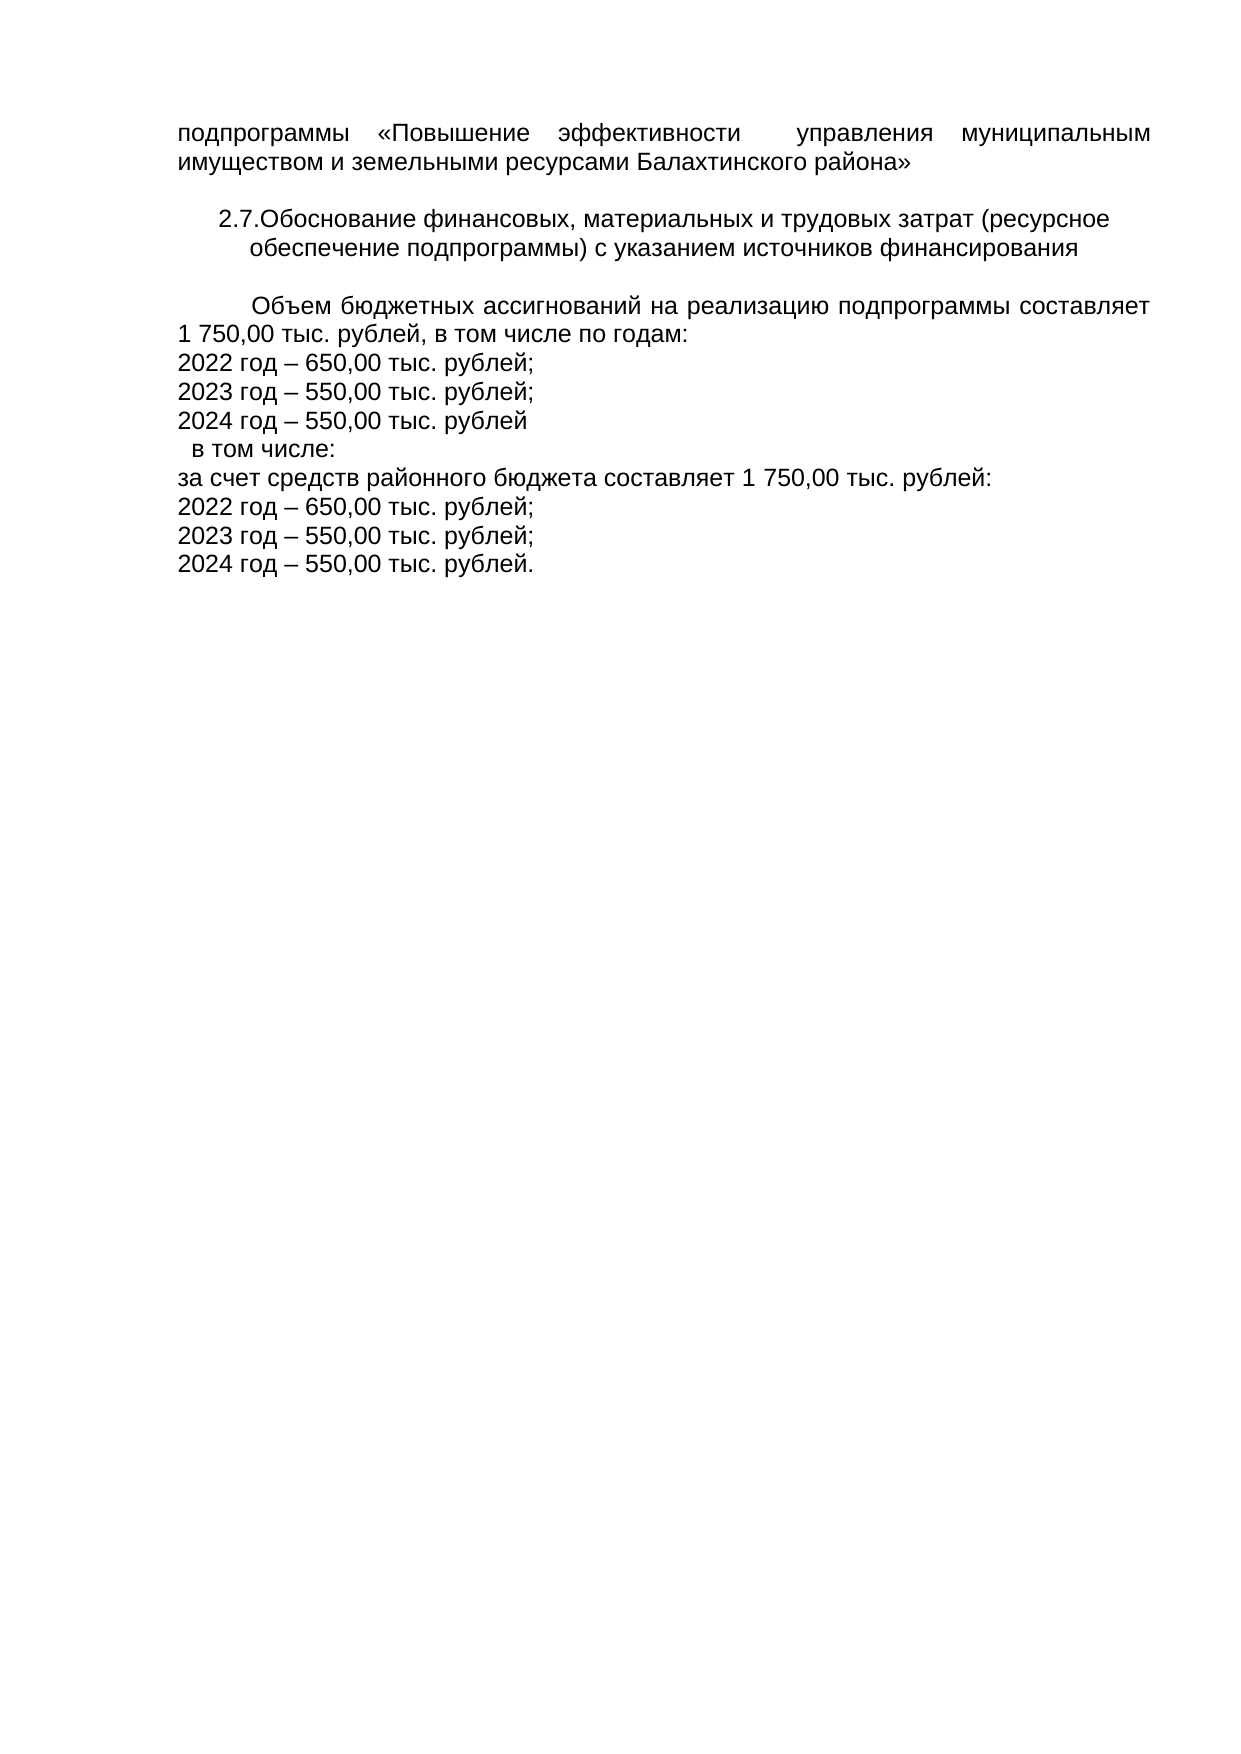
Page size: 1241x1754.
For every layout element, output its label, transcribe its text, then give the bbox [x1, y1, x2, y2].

text 2023 год – 550,00 тыс. рублей; [177, 521, 1152, 549]
text 2024 год – 550,00 тыс. рублей. [177, 549, 1152, 578]
text 2023 год – 550,00 тыс. рублей; [177, 377, 1152, 406]
text за счет средств районного бюджета составляет 1 750,00 тыс. рублей: [177, 463, 1152, 492]
text Объем бюджетных ассигнований на реализацию подпрограммы составляет 1 750,00 тыс. рублей, в том числе по годам: [177, 291, 1152, 348]
text 2022 год – 650,00 тыс. рублей; [177, 348, 1152, 377]
text 2024 год – 550,00 тыс. рублей [177, 406, 1152, 434]
text в том числе: [177, 434, 1152, 463]
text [177, 118, 1152, 176]
text 2022 год – 650,00 тыс. рублей; [177, 492, 1152, 521]
text 2.7.Обоснование финансовых, материальных и трудовых затрат (ресурсное обеспечение подпрограммы) с указанием источников финансирования [177, 204, 1152, 262]
